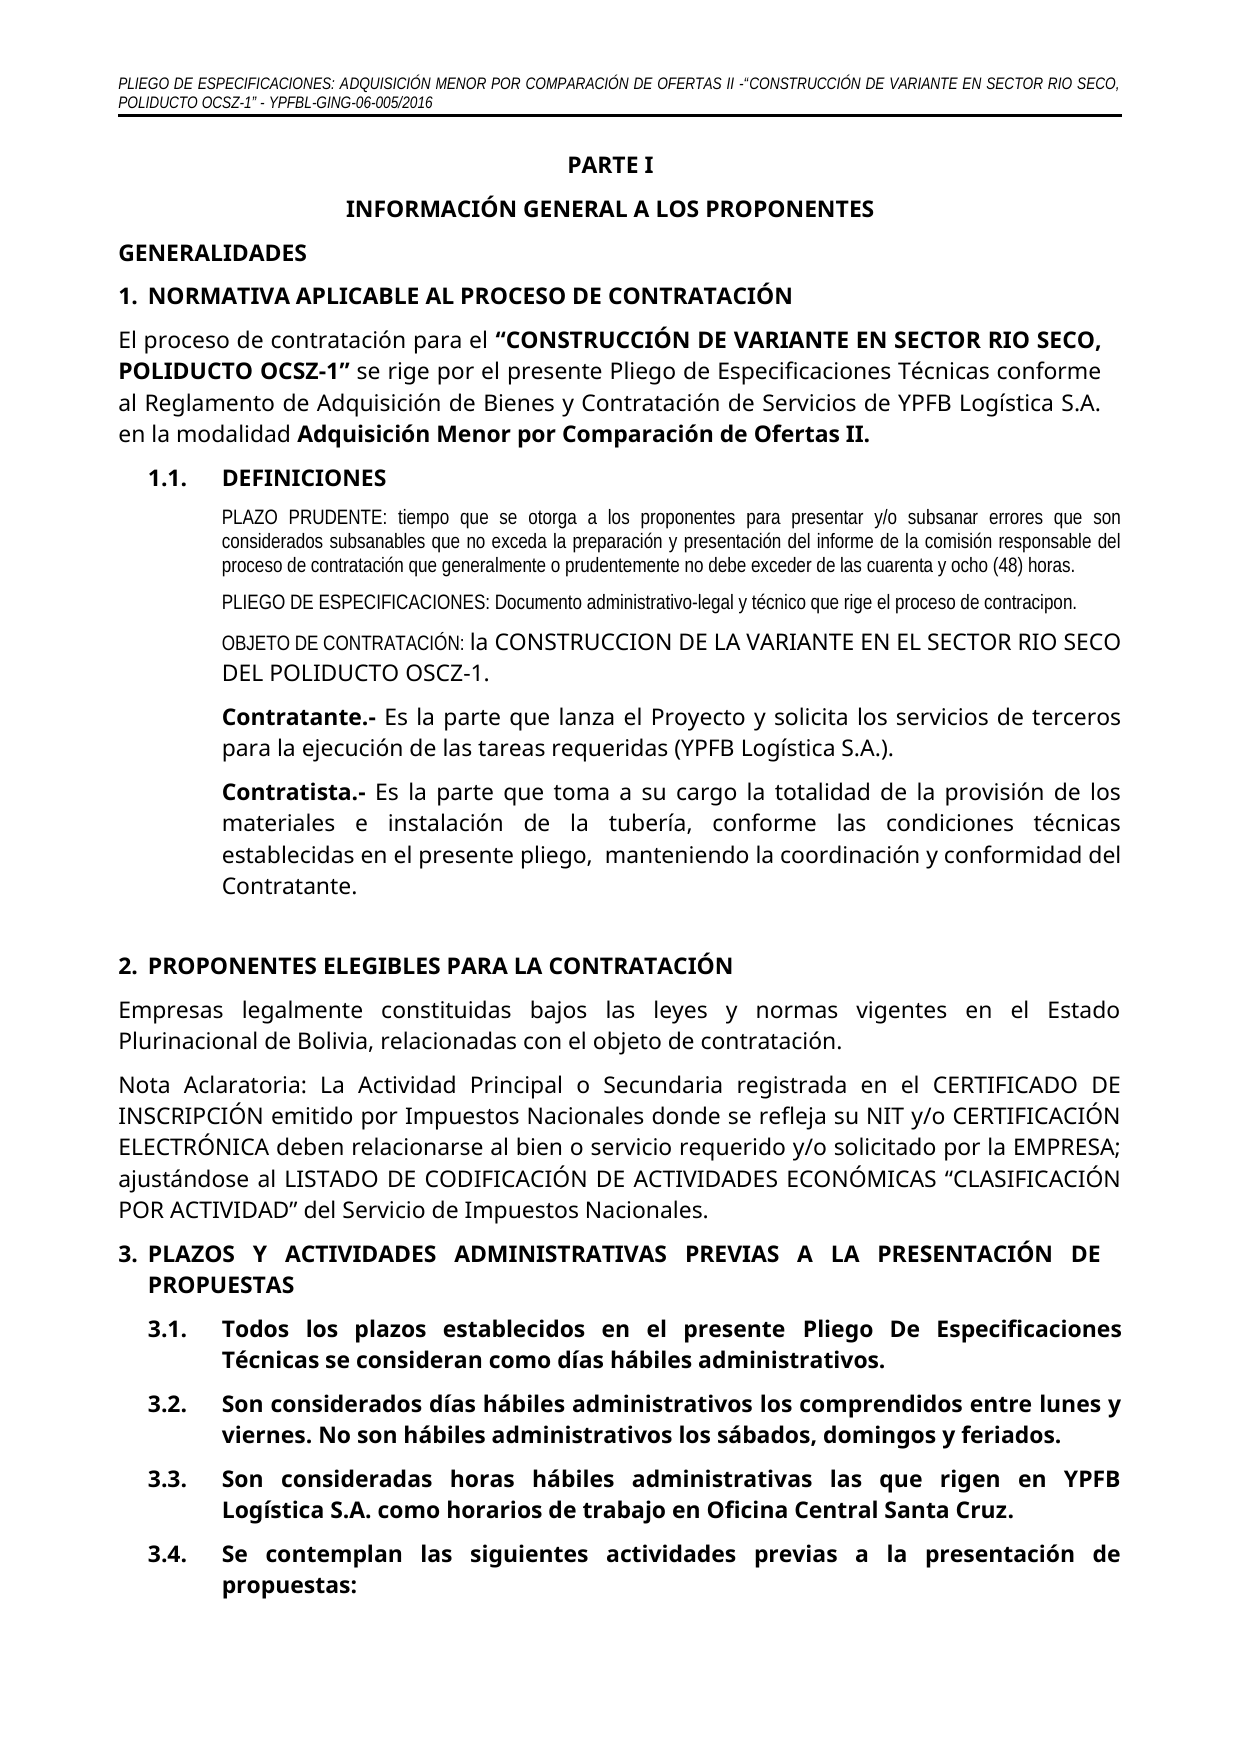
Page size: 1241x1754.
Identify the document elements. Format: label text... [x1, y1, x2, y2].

text PLIEGO DE ESPECIFICACIONES: Documento administrativo-legal y técnico que rige el proceso de contracipon. [222, 590, 1122, 614]
subtitle Son consideradas horas hábiles administrativas las que rigen en YPFB Logística S.A. como horarios de trabajo en Oficina Central Santa Cruz. [148, 1463, 1122, 1525]
text GENERALIDADES [118, 237, 1102, 268]
subtitle Son considerados días hábiles administrativos los comprendidos entre lunes y viernes. No son hábiles administrativos los sábados, domingos y feriados. [148, 1388, 1122, 1450]
text Empresas legalmente constituidas bajos las leyes y normas vigentes en el Estado Plurinacional de Bolivia, relacionadas con el objeto de contratación. [118, 994, 1122, 1056]
text Contratante.- Es la parte que lanza el Proyecto y solicita los servicios de terceros para la ejecución de las tareas requeridas (YPFB Logística S.A.). [222, 701, 1122, 764]
text PARTE I [118, 149, 1102, 180]
subtitle PROPONENTES ELEGIBLES PARA LA CONTRATACIÓN [118, 950, 1102, 981]
text Nota Aclaratoria: La Actividad Principal o Secundaria registrada en el CERTIFICADO DE INSCRIPCIÓN emitido por Impuestos Nacionales donde se refleja su NIT y/o CERTIFICACIÓN ELECTRÓNICA deben relacionarse al bien o servicio requerido y/o solicitado por la EMPRESA; ajustándose al LISTADO DE CODIFICACIÓN DE ACTIVIDADES ECONÓMICAS “CLASIFICACIÓN POR ACTIVIDAD” del Servicio de Impuestos Nacionales. [118, 1069, 1122, 1225]
text OBJETO DE CONTRATACIÓN: la CONSTRUCCION DE LA VARIANTE EN EL SECTOR RIO SECO DEL POLIDUCTO OSCZ-1. [222, 626, 1122, 689]
text El proceso de contratación para el “CONSTRUCCIÓN DE VARIANTE EN SECTOR RIO SECO, POLIDUCTO OCSZ-1” se rige por el presente Pliego de Especificaciones Técnicas conforme al Reglamento de Adquisición de Bienes y Contratación de Servicios de YPFB Logística S.A. en la modalidad Adquisición Menor por Comparación de Ofertas II. [118, 324, 1102, 449]
subtitle NORMATIVA APLICABLE AL PROCESO DE CONTRATACIÓN [118, 280, 1102, 312]
subtitle DEFINICIONES [148, 462, 1122, 493]
subtitle PLAZOS Y ACTIVIDADES ADMINISTRATIVAS PREVIAS A LA PRESENTACIÓN DE PROPUESTAS [118, 1238, 1102, 1300]
text INFORMACIÓN GENERAL A LOS PROPONENTES [118, 193, 1102, 224]
subtitle Se contemplan las siguientes actividades previas a la presentación de propuestas: [148, 1538, 1122, 1600]
subtitle Todos los plazos establecidos en el presente Pliego De Especificaciones Técnicas se consideran como días hábiles administrativos. [148, 1313, 1122, 1375]
text PLAZO PRUDENTE: tiempo que se otorga a los proponentes para presentar y/o subsanar errores que son considerados subsanables que no exceda la preparación y presentación del informe de la comisión responsable del proceso de contratación que generalmente o prudentemente no debe exceder de las cuarenta y ocho (48) horas. [222, 505, 1122, 577]
text Contratista.- Es la parte que toma a su cargo la totalidad de la provisión de los materiales e instalación de la tubería, conforme las condiciones técnicas establecidas en el presente pliego, manteniendo la coordinación y conformidad del Contratante. [222, 776, 1122, 901]
